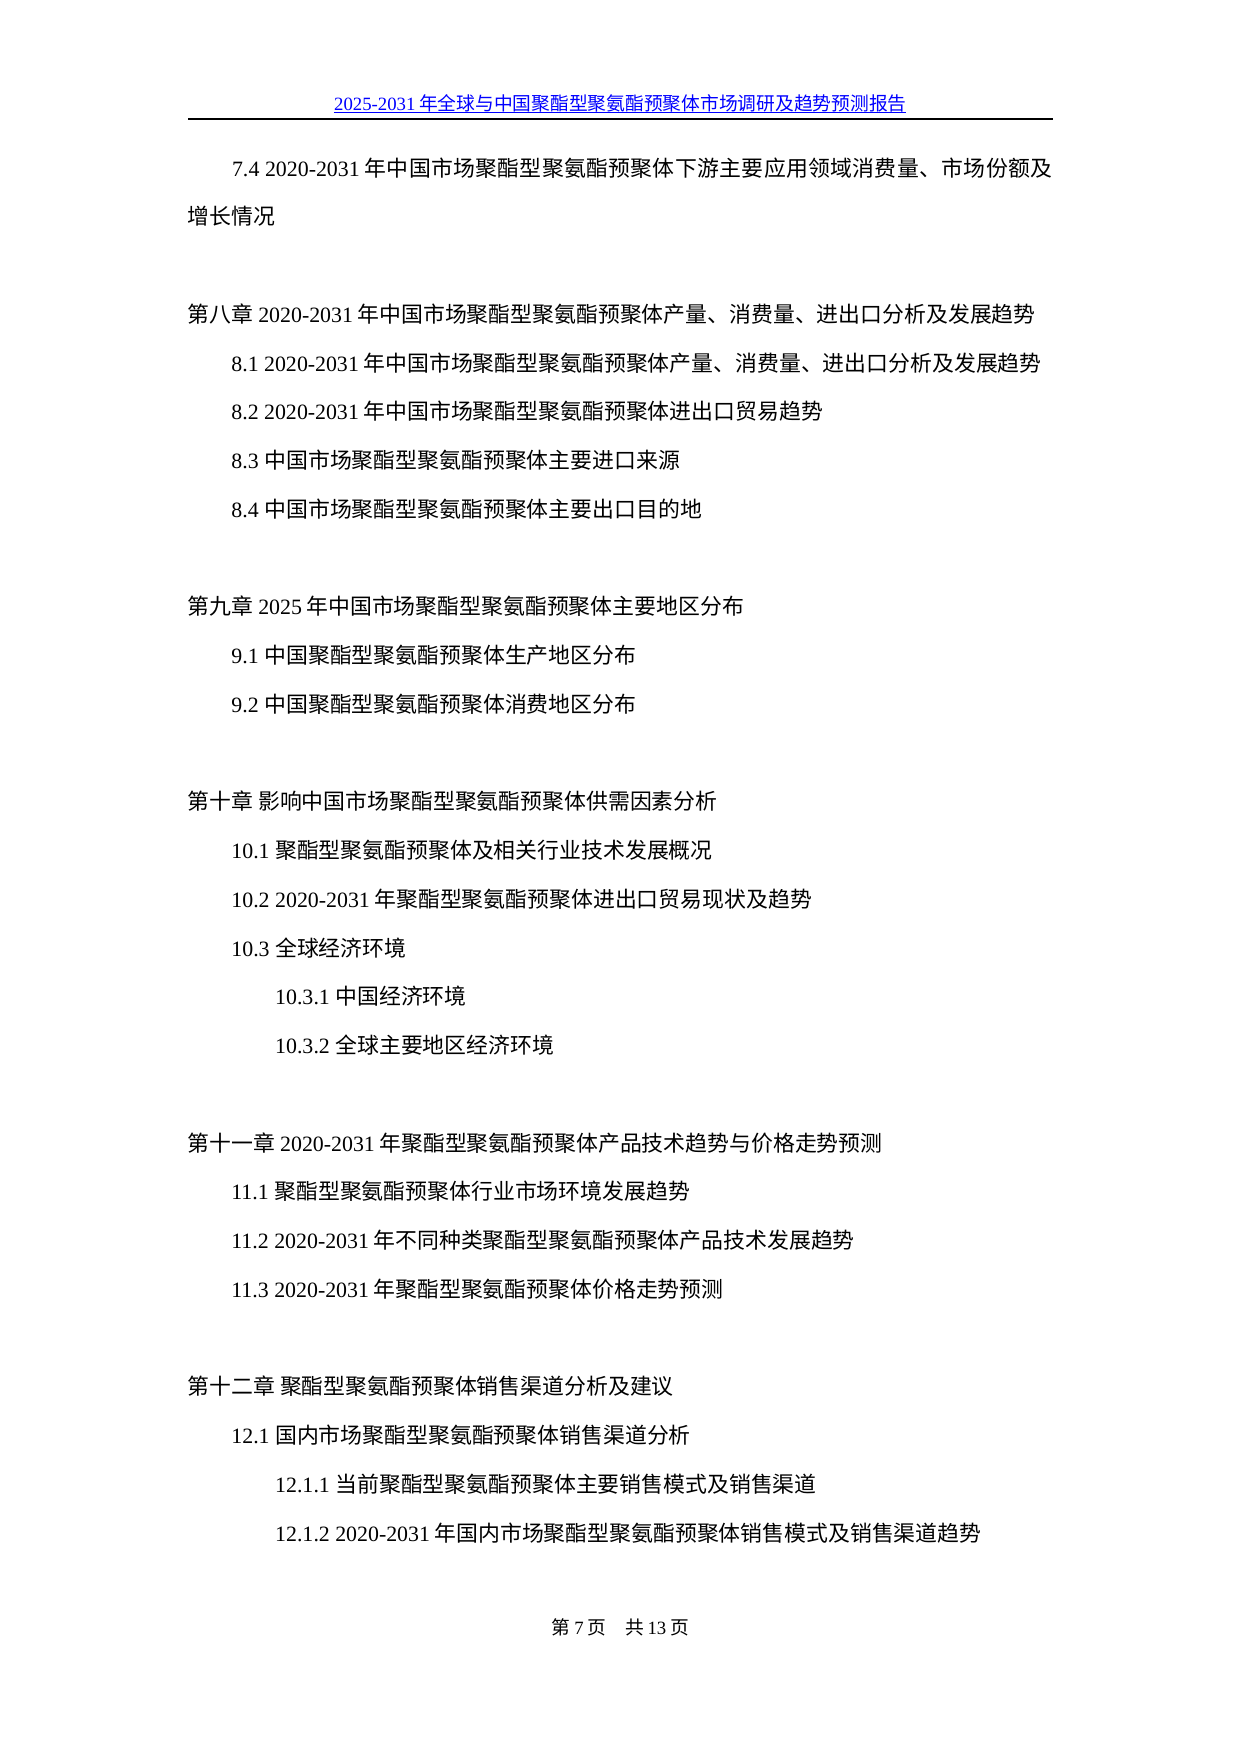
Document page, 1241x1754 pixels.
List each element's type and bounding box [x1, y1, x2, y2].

text [187, 150, 1053, 1548]
